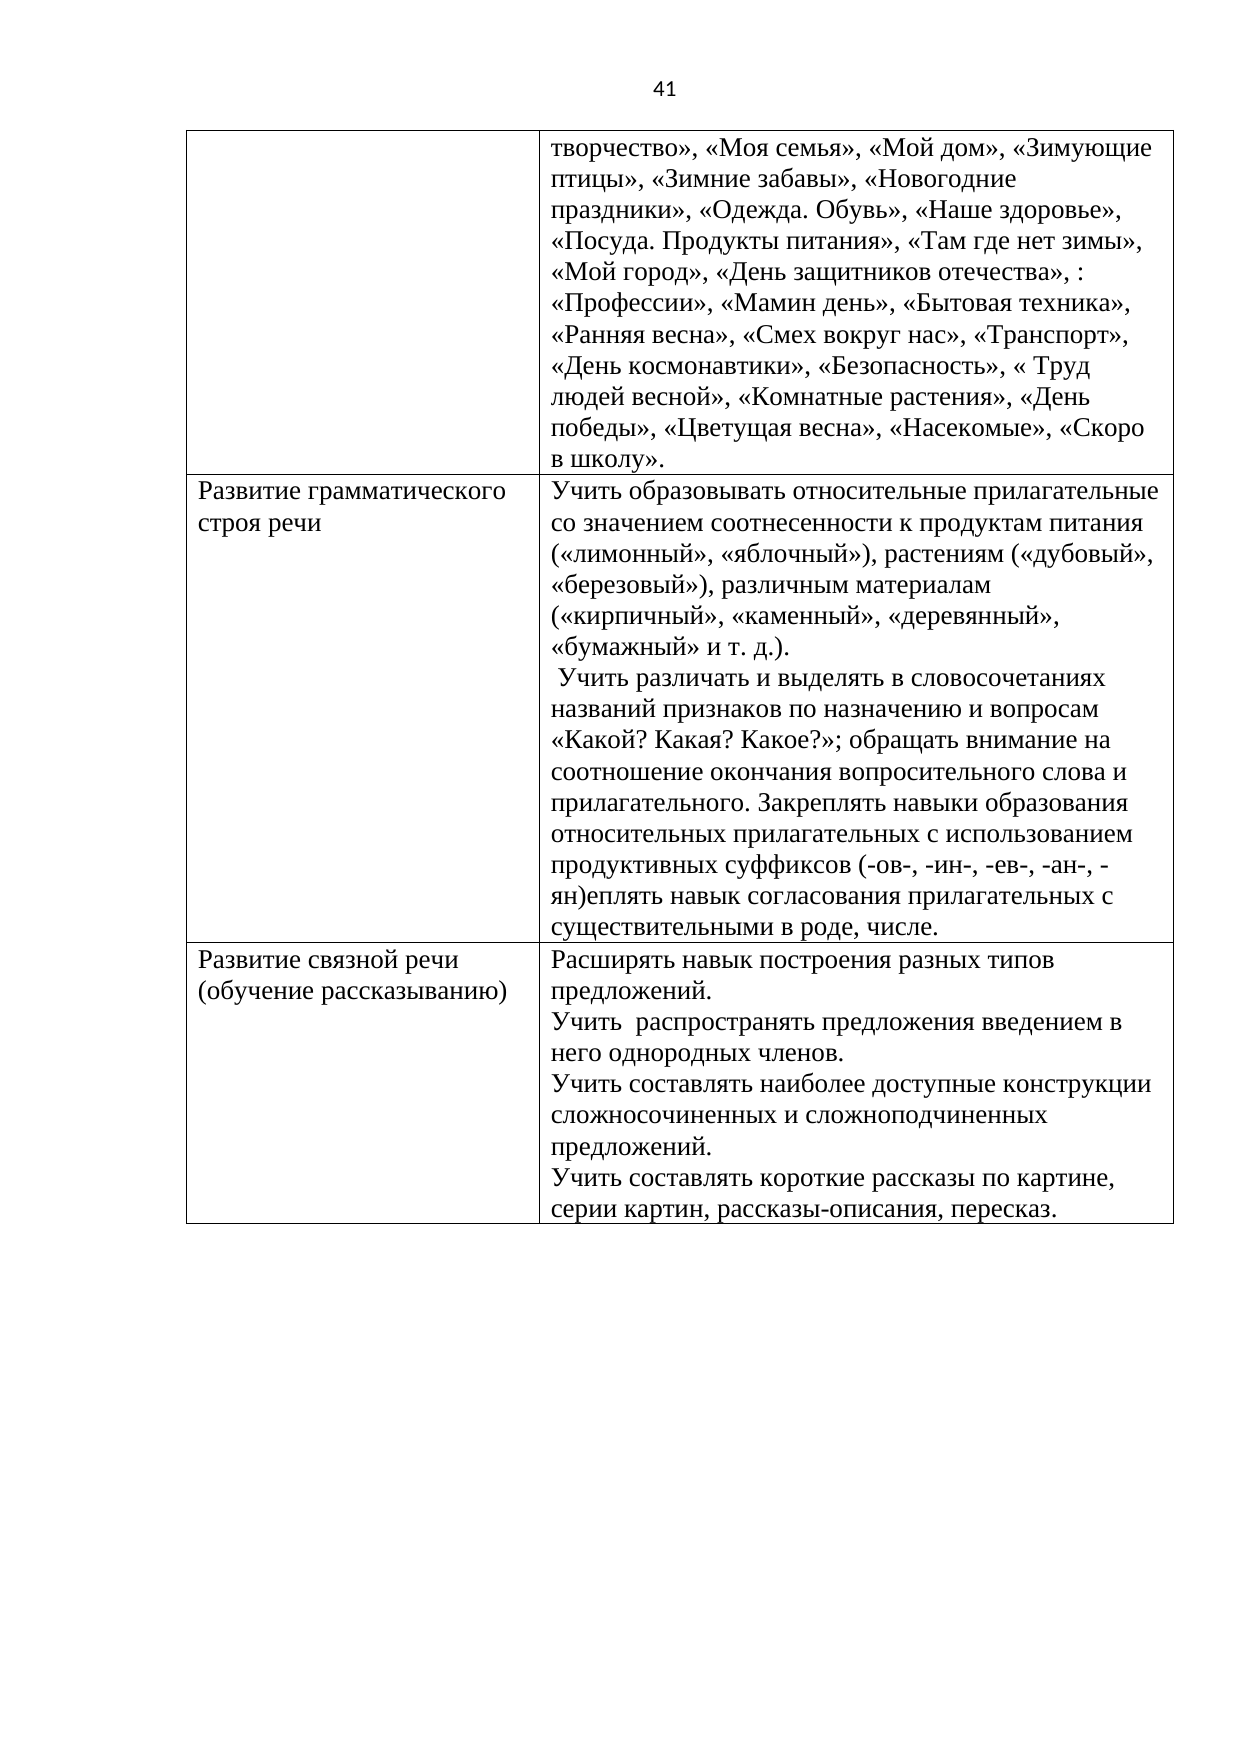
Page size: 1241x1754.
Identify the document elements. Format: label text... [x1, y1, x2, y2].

table_cell Расширять навык построения разных типов предложений. Учить распространять предложения введением в него однородных членов. Учить составлять наиболее доступные конструкции сложносочиненных и сложноподчиненных предложений. Учить составлять короткие рассказы по картине, серии картин, рассказы-описания, пересказ. [540, 943, 1173, 1223]
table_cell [540, 131, 1173, 473]
table_cell Развитие связной речи (обучение рассказыванию) [187, 943, 539, 1223]
table_cell Учить образовывать относительные прилагательные со значением соотнесенности к продуктам питания («лимонный», «яблочный»), растениям («дубовый», «березовый»), различным материалам («кирпичный», «каменный», «деревянный», «бумажный» и т. д.). Учить различать и выделять в словосочетаниях названий признаков по назначению и вопросам «Какой? Какая? Какое?»; обращать внимание на соотношение окончания вопросительного слова и прилагательного. Закреплять навыки образования относительных прилагательных с использованием продуктивных суффиксов (-ов-, -ин-, -ев-, -ан-, -ян)еплять навык согласования прилагательных с существительными в роде, числе. [540, 475, 1173, 942]
table_cell Развитие грамматического строя речи [187, 475, 539, 942]
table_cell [187, 131, 539, 473]
